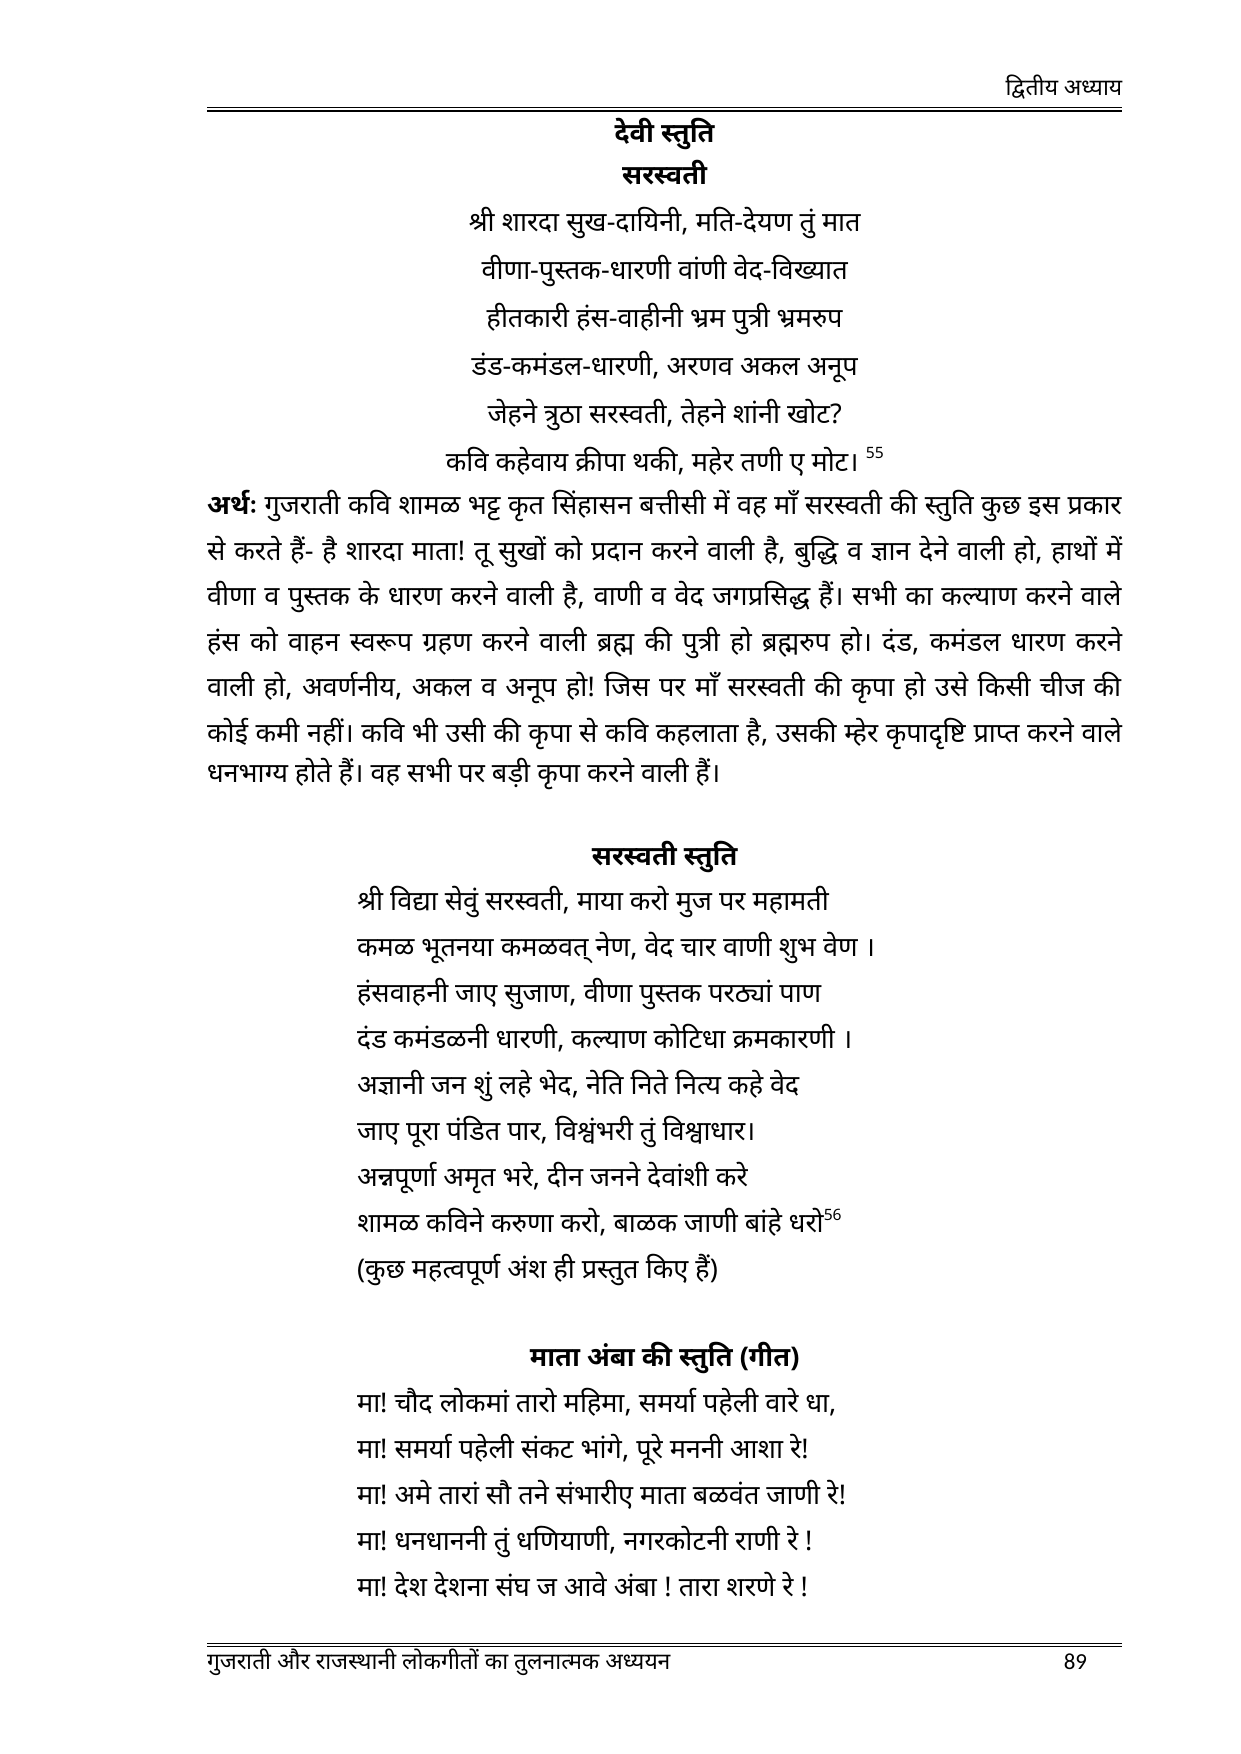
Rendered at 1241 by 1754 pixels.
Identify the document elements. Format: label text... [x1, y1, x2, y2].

text देवी स्तुति [207, 118, 1122, 153]
text (कुछ महत्वपूर्ण अंश ही प्रस्तुत किए हैं) [357, 1249, 1122, 1289]
text डंड-कमंडल-धारणी, अरणव अकल अनूप [207, 346, 1122, 386]
text मा! अमे तारां सौ तने संभारीए माता बळवंत जाणी रे! [357, 1475, 1122, 1515]
text जेहने त्रुठा सरस्वती, तेहने शांनी खोट? [207, 394, 1122, 434]
text वीणा-पुस्तक-धारणी वांणी वेद-विख्यात [207, 251, 1122, 291]
text मा! चौद लोकमां तारो महिमा, समर्या पहेली वारे धा, [357, 1383, 1122, 1423]
text अज्ञानी जन शुं लहे भेद, नेति निते नित्य कहे वेद [357, 1066, 1122, 1106]
text दंड कमंडळनी धारणी, कल्याण कोटिधा क्रमकारणी । [357, 1019, 1122, 1059]
text श्री विद्या सेवुं सरस्वती, माया करो मुज पर महामती [357, 882, 1122, 922]
text जाए पूरा पंडित पार, विश्वंभरी तुं विश्वाधार। [357, 1111, 1122, 1151]
text मा! समर्या पहेली संकट भांगे, पूरे मननी आशा रे! [357, 1429, 1122, 1469]
text अर्थः गुजराती कवि शामळ भट्ट कृत सिंहासन बत्तीसी में वह माँ सरस्वती की स्तुति कुछ इस प्रकार से करते हैं- है शारदा माता! तू सुखों को प्रदान करने वाली है, बुद्धि व ज्ञान देने वाली हो, हाथों में वीणा व पुस्तक के धारण करने वाली है, वाणी व वेद जगप्रसिद्ध हैं। सभी का कल्याण करने वाले हंस को वाहन स्वरूप ग्रहण करने वाली ब्रह्म की पुत्री हो ब्रह्मरुप हो। दंड, कमंडल धारण करने वाली हो, अवर्णनीय, अकल व अनूप हो! जिस पर माँ सरस्वती की कृपा हो उसे किसी चीज की कोई कमी नहीं। कवि भी उसी की कृपा से कवि कहलाता है, उसकी म्हेर कृपादृष्टि प्राप्त करने वाले धनभाग्य होते हैं। वह सभी पर बड़ी कृपा करने वाली हैं। [207, 490, 1122, 794]
text श्री शारदा सुख-दायिनी, मति-देयण तुं मात [207, 203, 1122, 243]
text मा! धनधाननी तुं धणियाणी, नगरकोटनी राणी रे ! [357, 1521, 1122, 1561]
text कवि कहेवाय क्रीपा थकी, महेर तणी ए मोट। [207, 442, 1122, 482]
text हीतकारी हंस-वाहीनी भ्रम पुत्री भ्रमरुप [207, 298, 1122, 338]
text कमळ भूतनया कमळवत् नेण, वेद चार वाणी शुभ वेण । [357, 928, 1122, 968]
text शामळ कविने करुणा करो, बाळक जाणी बांहे धरो [357, 1203, 1122, 1243]
text मा! देश देशना संघ ज आवे अंबा ! तारा शरणे रे ! [357, 1567, 1122, 1607]
text माता अंबा की स्तुति (गीत) [207, 1338, 1122, 1378]
text अन्नपूर्णा अमृत भरे, दीन जनने देवांशी करे [357, 1157, 1122, 1197]
text सरस्वती [207, 160, 1122, 196]
text हंसवाहनी जाए सुजाण, वीणा पुस्तक परठ्यां पाण [357, 974, 1122, 1014]
text सरस्वती स्तुति [207, 841, 1122, 877]
